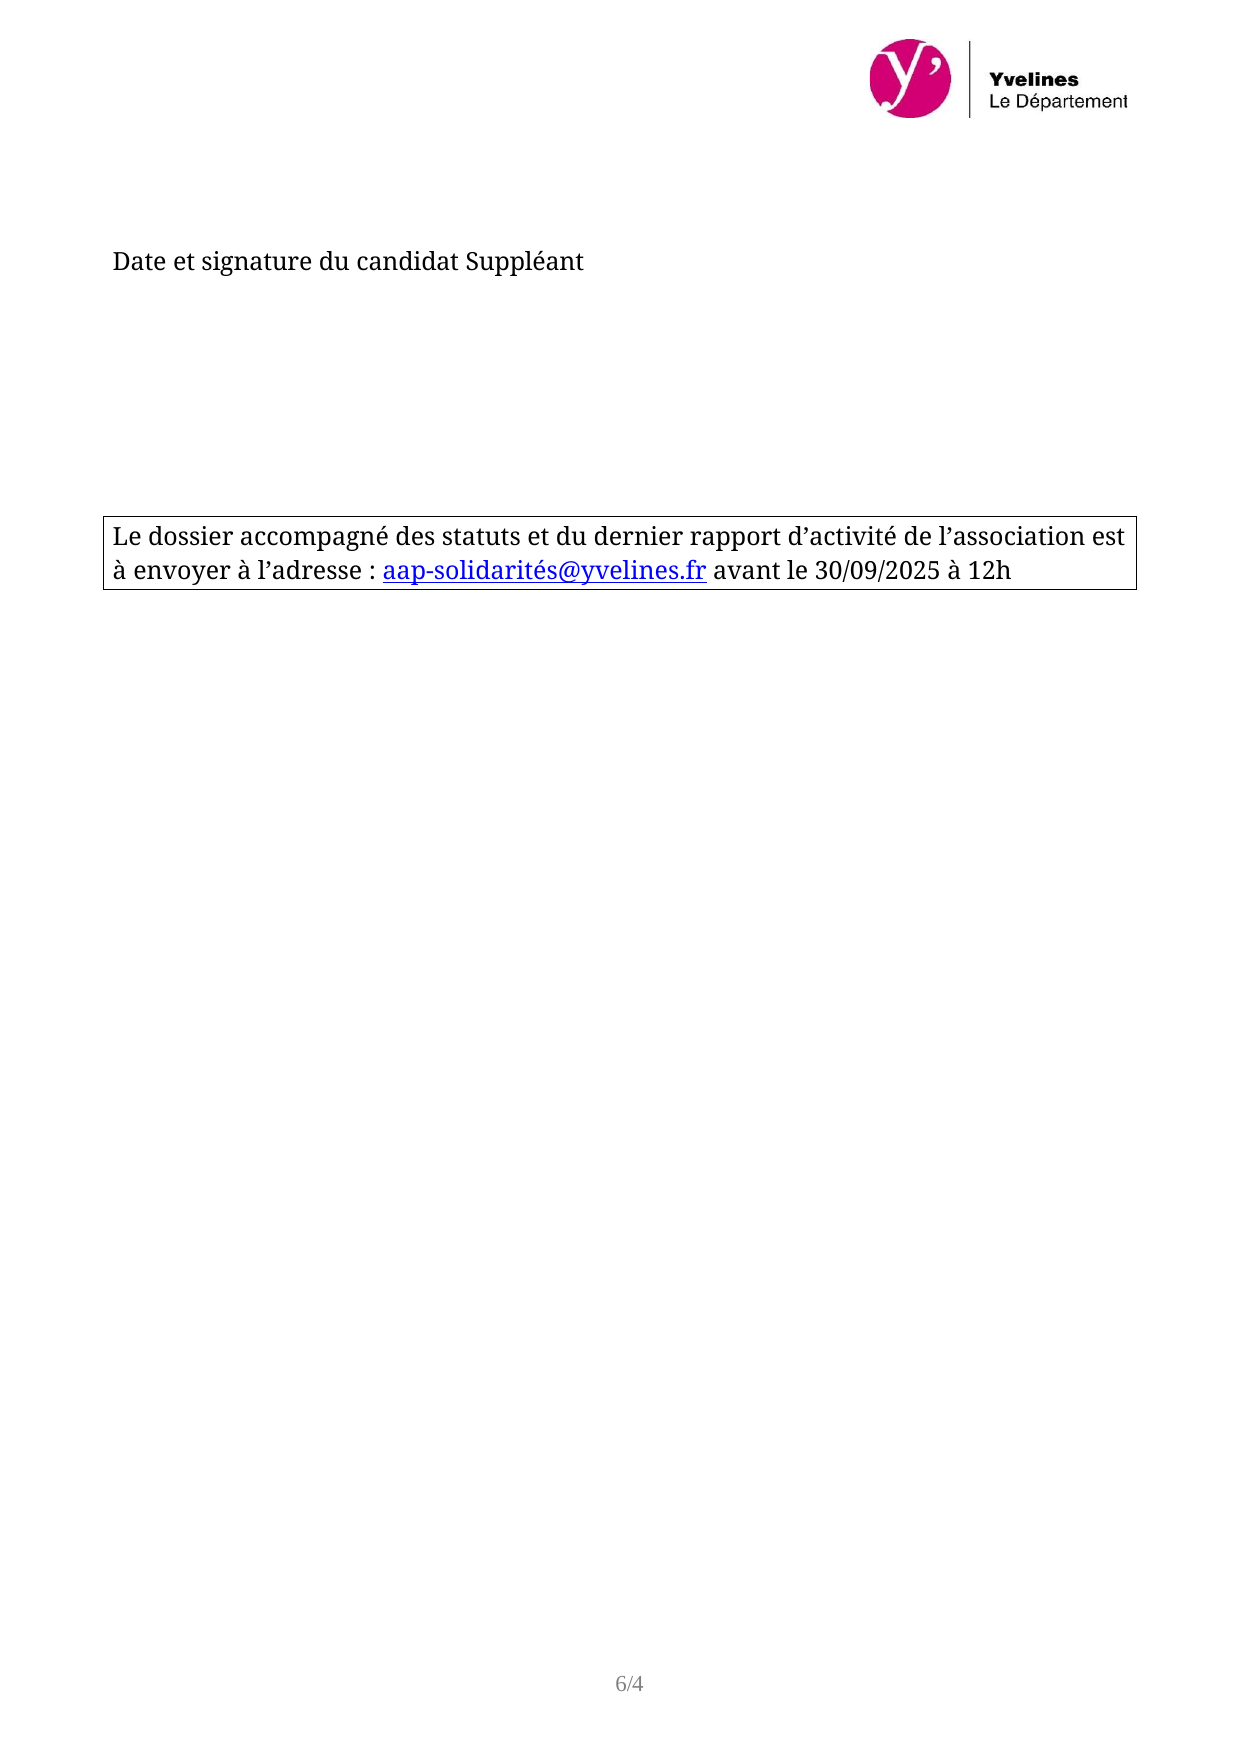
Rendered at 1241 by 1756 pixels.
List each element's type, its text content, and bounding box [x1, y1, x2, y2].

picture [869, 39, 1128, 118]
text Le dossier accompagné des statuts et du dernier rapport d’activité de l’association est à envoyer à l’adresse : aap-solidarités@yvelines.fr avant le 30/09/2025 à 12h [104, 517, 1136, 589]
text Date et signature du candidat Suppléant [112, 243, 1128, 277]
